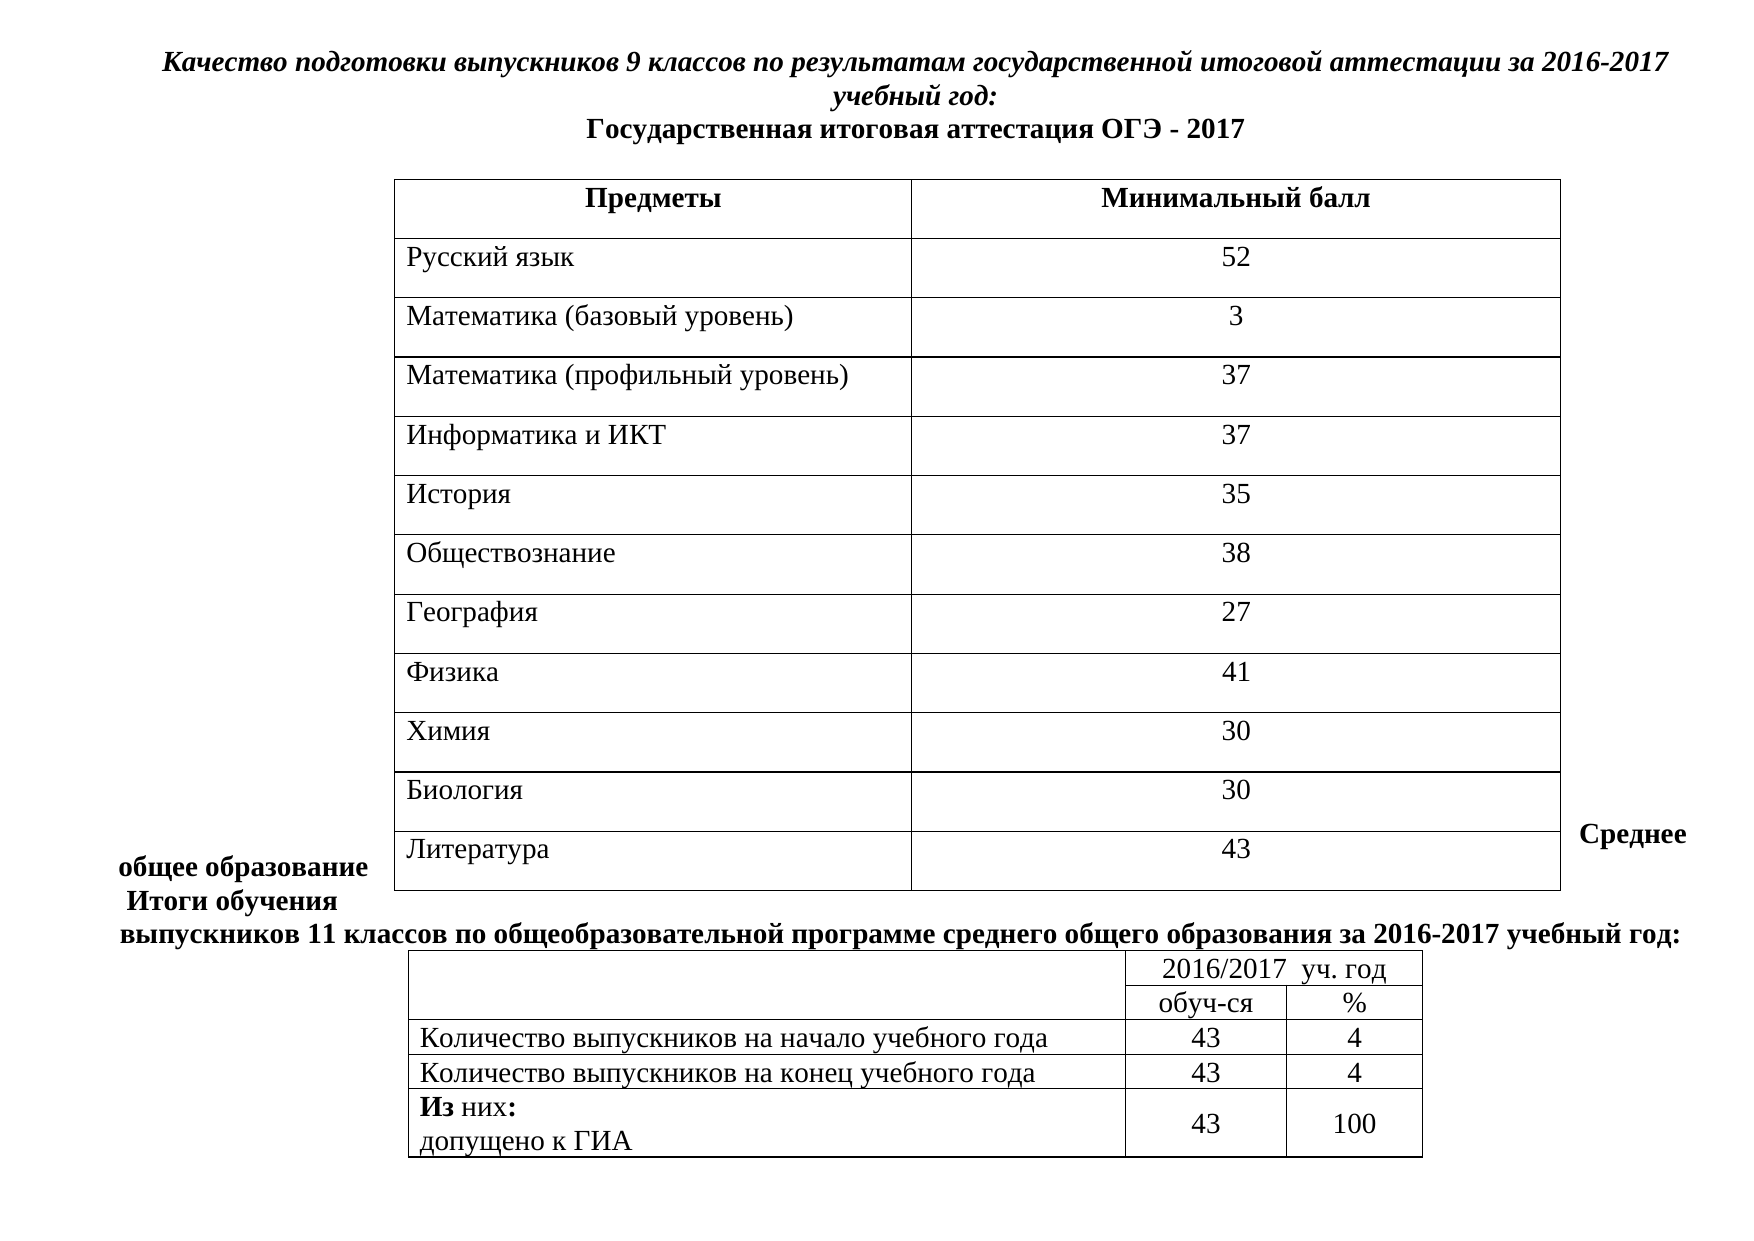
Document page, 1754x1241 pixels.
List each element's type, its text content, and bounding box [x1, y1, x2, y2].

table_header 2016/2017 уч. год [1126, 951, 1422, 984]
table_cell 38 [912, 535, 1560, 593]
table_cell % [1287, 986, 1422, 1019]
table_cell Математика (базовый уровень) [395, 298, 911, 356]
table_cell Из них: допущено к ГИА [409, 1089, 1125, 1156]
table_cell Химия [395, 713, 911, 771]
table_cell 30 [912, 713, 1560, 771]
table_header Предметы [395, 180, 911, 238]
table_cell История [395, 476, 911, 534]
table_cell обуч-ся [1126, 986, 1286, 1019]
text Среднее общее образование [118, 816, 394, 883]
table_cell 35 [912, 476, 1560, 534]
table_cell 3 [912, 298, 1560, 356]
table_cell 41 [912, 654, 1560, 712]
text Итоги обучения выпускников 11 классов по общеобразовательной программе среднего общего образования за 2016-2017 учебный год: [88, 883, 1713, 950]
table_header [409, 951, 1125, 1019]
table_cell 43 [1126, 1020, 1286, 1054]
text Государственная итоговая аттестация ОГЭ - 2017 [118, 111, 1713, 145]
table_cell 27 [912, 595, 1560, 653]
table_cell 30 [912, 773, 1560, 831]
table_cell 4 [1287, 1055, 1422, 1088]
table_cell 43 [1126, 1055, 1286, 1088]
table_cell 4 [1287, 1020, 1422, 1054]
table_cell Литература [395, 832, 911, 890]
table_cell 43 [1126, 1089, 1286, 1156]
table_cell Физика [395, 654, 911, 712]
text Среднее общее образование [1561, 816, 1713, 883]
table_cell 52 [912, 239, 1560, 297]
table_cell Русский язык [395, 239, 911, 297]
table_cell Количество выпускников на начало учебного года [409, 1020, 1125, 1054]
table_cell Биология [395, 773, 911, 831]
table_header Минимальный балл [912, 180, 1560, 238]
table_cell Количество выпускников на конец учебного года [409, 1055, 1125, 1088]
table_cell Обществознание [395, 535, 911, 593]
text Качество подготовки выпускников 9 классов по результатам государственной итоговой аттестации за 2016-2017 учебный год: [118, 44, 1713, 111]
table_cell Математика (профильный уровень) [395, 358, 911, 416]
table_cell География [395, 595, 911, 653]
table_cell 37 [912, 358, 1560, 416]
table_cell 43 [912, 832, 1560, 890]
table_cell Информатика и ИКТ [395, 417, 911, 475]
table_cell 100 [1287, 1089, 1422, 1156]
table_cell 37 [912, 417, 1560, 475]
